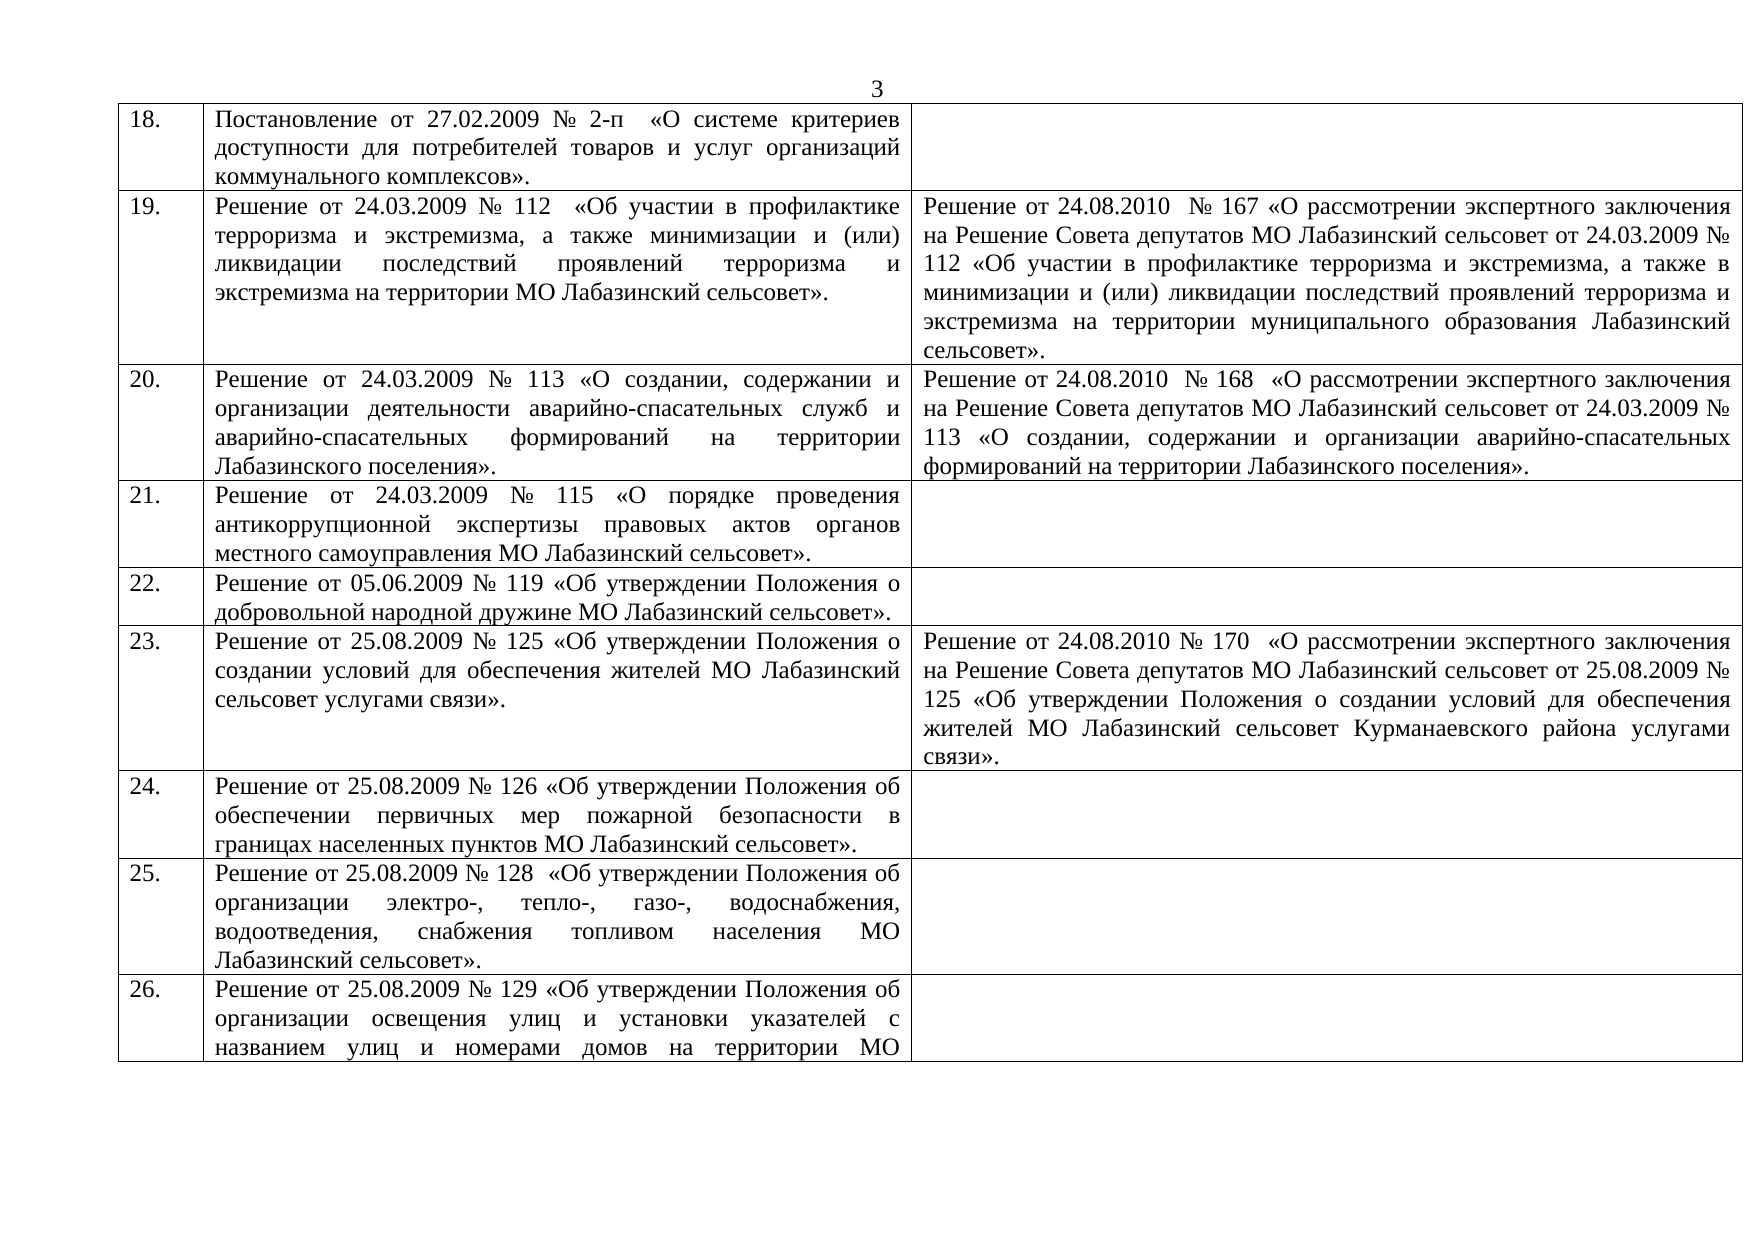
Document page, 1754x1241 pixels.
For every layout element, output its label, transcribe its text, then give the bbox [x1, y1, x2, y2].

table_cell [119, 626, 203, 770]
table_cell [912, 975, 1742, 1061]
table_cell [119, 975, 203, 1061]
table_cell [119, 191, 203, 363]
table_cell Решение от 24.03.2009 № 113 «О создании, содержании и организации деятельности аварийно-спасательных служб и аварийно-спасательных формирований на территории Лабазинского поселения». [204, 365, 911, 479]
table_header [912, 104, 1742, 190]
table_cell [912, 859, 1742, 973]
table_cell Решение от 25.08.2009 № 128 «Об утверждении Положения об организации электро-, тепло-, газо-, водоснабжения, водоотведения, снабжения топливом населения МО Лабазинский сельсовет». [204, 859, 911, 973]
table_cell Решение от 05.06.2009 № 119 «Об утверждении Положения о добровольной народной дружине МО Лабазинский сельсовет». [204, 568, 911, 625]
table_cell [119, 771, 203, 857]
table_cell [912, 481, 1742, 567]
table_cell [204, 975, 911, 1061]
table_cell [119, 859, 203, 973]
table_cell [119, 568, 203, 625]
table_cell Решение от 25.08.2009 № 126 «Об утверждении Положения об обеспечении первичных мер пожарной безопасности в границах населенных пунктов МО Лабазинский сельсовет». [204, 771, 911, 857]
table_header [119, 104, 203, 190]
table_cell Решение от 24.03.2009 № 115 «О порядке проведения антикоррупционной экспертизы правовых актов органов местного самоуправления МО Лабазинский сельсовет». [204, 481, 911, 567]
table_cell Решение от 24.08.2010 № 168 «О рассмотрении экспертного заключения на Решение Совета депутатов МО Лабазинский сельсовет от 24.03.2009 № 113 «О создании, содержании и организации аварийно-спасательных формирований на территории Лабазинского поселения». [912, 365, 1742, 479]
table_cell Решение от 24.03.2009 № 112 «Об участии в профилактике терроризма и экстремизма, а также минимизации и (или) ликвидации последствий проявлений терроризма и экстремизма на территории МО Лабазинский сельсовет». [204, 191, 911, 363]
table_cell [912, 771, 1742, 857]
table_cell Решение от 24.08.2010 № 170 «О рассмотрении экспертного заключения на Решение Совета депутатов МО Лабазинский сельсовет от 25.08.2009 № 125 «Об утверждении Положения о создании условий для обеспечения жителей МО Лабазинский сельсовет Курманаевского района услугами связи». [912, 626, 1742, 770]
table_cell Решение от 25.08.2009 № 125 «Об утверждении Положения о создании условий для обеспечения жителей МО Лабазинский сельсовет услугами связи». [204, 626, 911, 770]
table_cell [119, 481, 203, 567]
table_cell [119, 365, 203, 479]
table_header Постановление от 27.02.2009 № 2-п «О системе критериев доступности для потребителей товаров и услуг организаций коммунального комплексов». [204, 104, 911, 190]
table_cell [912, 568, 1742, 625]
table_cell Решение от 24.08.2010 № 167 «О рассмотрении экспертного заключения на Решение Совета депутатов МО Лабазинский сельсовет от 24.03.2009 № 112 «Об участии в профилактике терроризма и экстремизма, а также в минимизации и (или) ликвидации последствий проявлений терроризма и экстремизма на территории муниципального образования Лабазинский сельсовет». [912, 191, 1742, 363]
